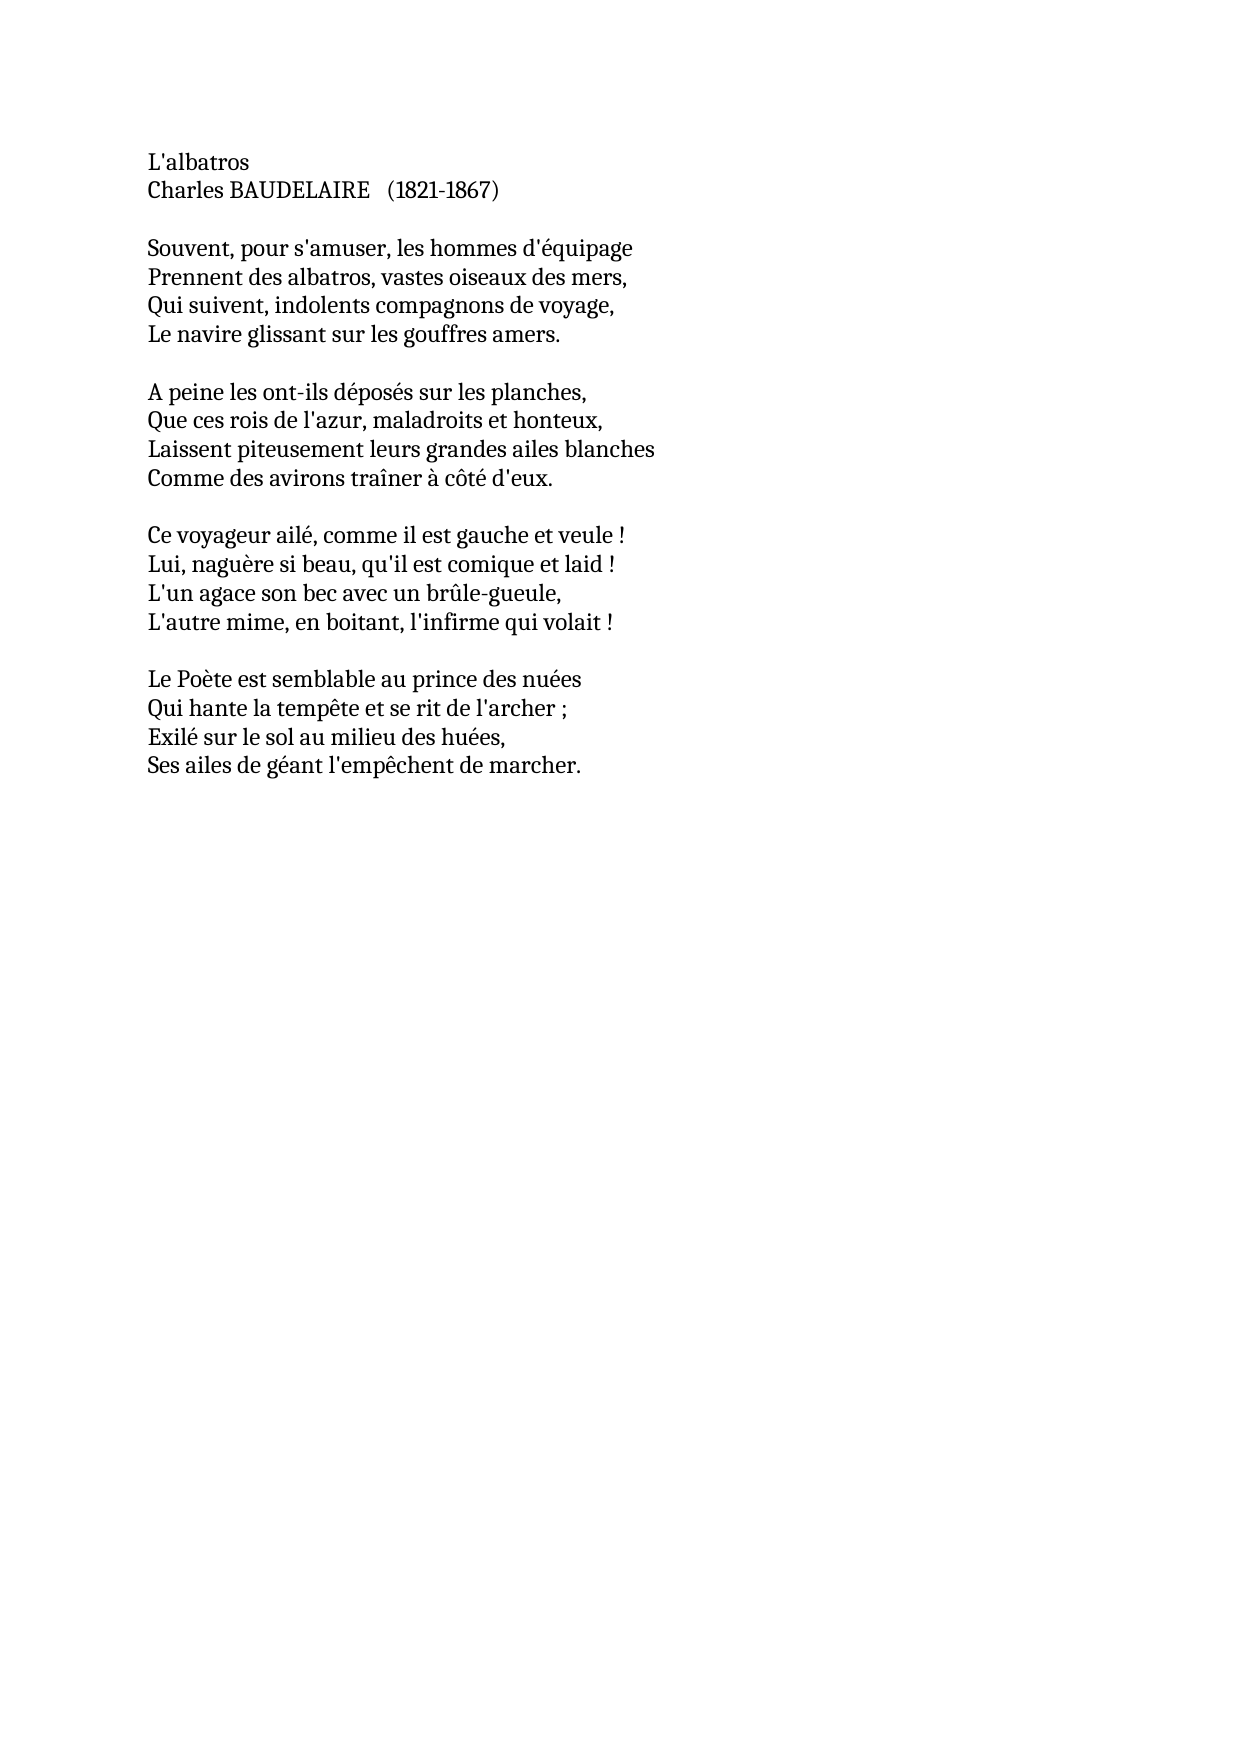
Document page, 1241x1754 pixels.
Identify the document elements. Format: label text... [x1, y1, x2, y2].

text Laissent piteusement leurs grandes ailes blanches [148, 435, 1093, 464]
text L'autre mime, en boitant, l'infirme qui volait ! [148, 608, 1093, 636]
text Prennent des albatros, vastes oiseaux des mers, [148, 263, 1093, 291]
text Lui, naguère si beau, qu'il est comique et laid ! [148, 550, 1093, 579]
text Le navire glissant sur les gouffres amers. [148, 320, 1093, 349]
text Qui hante la tempête et se rit de l'archer ; [148, 694, 1093, 723]
text Que ces rois de l'azur, maladroits et honteux, [148, 406, 1093, 435]
text Comme des avirons traîner à côté d'eux. [148, 464, 1093, 493]
text Charles BAUDELAIRE (1821-1867) [148, 176, 1093, 205]
text Ce voyageur ailé, comme il est gauche et veule ! [148, 521, 1093, 550]
text L'albatros [148, 148, 1093, 176]
text Le Poète est semblable au prince des nuées [148, 665, 1093, 694]
text Ses ailes de géant l'empêchent de marcher. [148, 751, 1093, 780]
text A peine les ont-ils déposés sur les planches, [148, 378, 1093, 406]
text Exilé sur le sol au milieu des huées, [148, 723, 1093, 751]
text Qui suivent, indolents compagnons de voyage, [148, 291, 1093, 320]
text Souvent, pour s'amuser, les hommes d'équipage [148, 234, 1093, 263]
text L'un agace son bec avec un brûle-gueule, [148, 579, 1093, 608]
